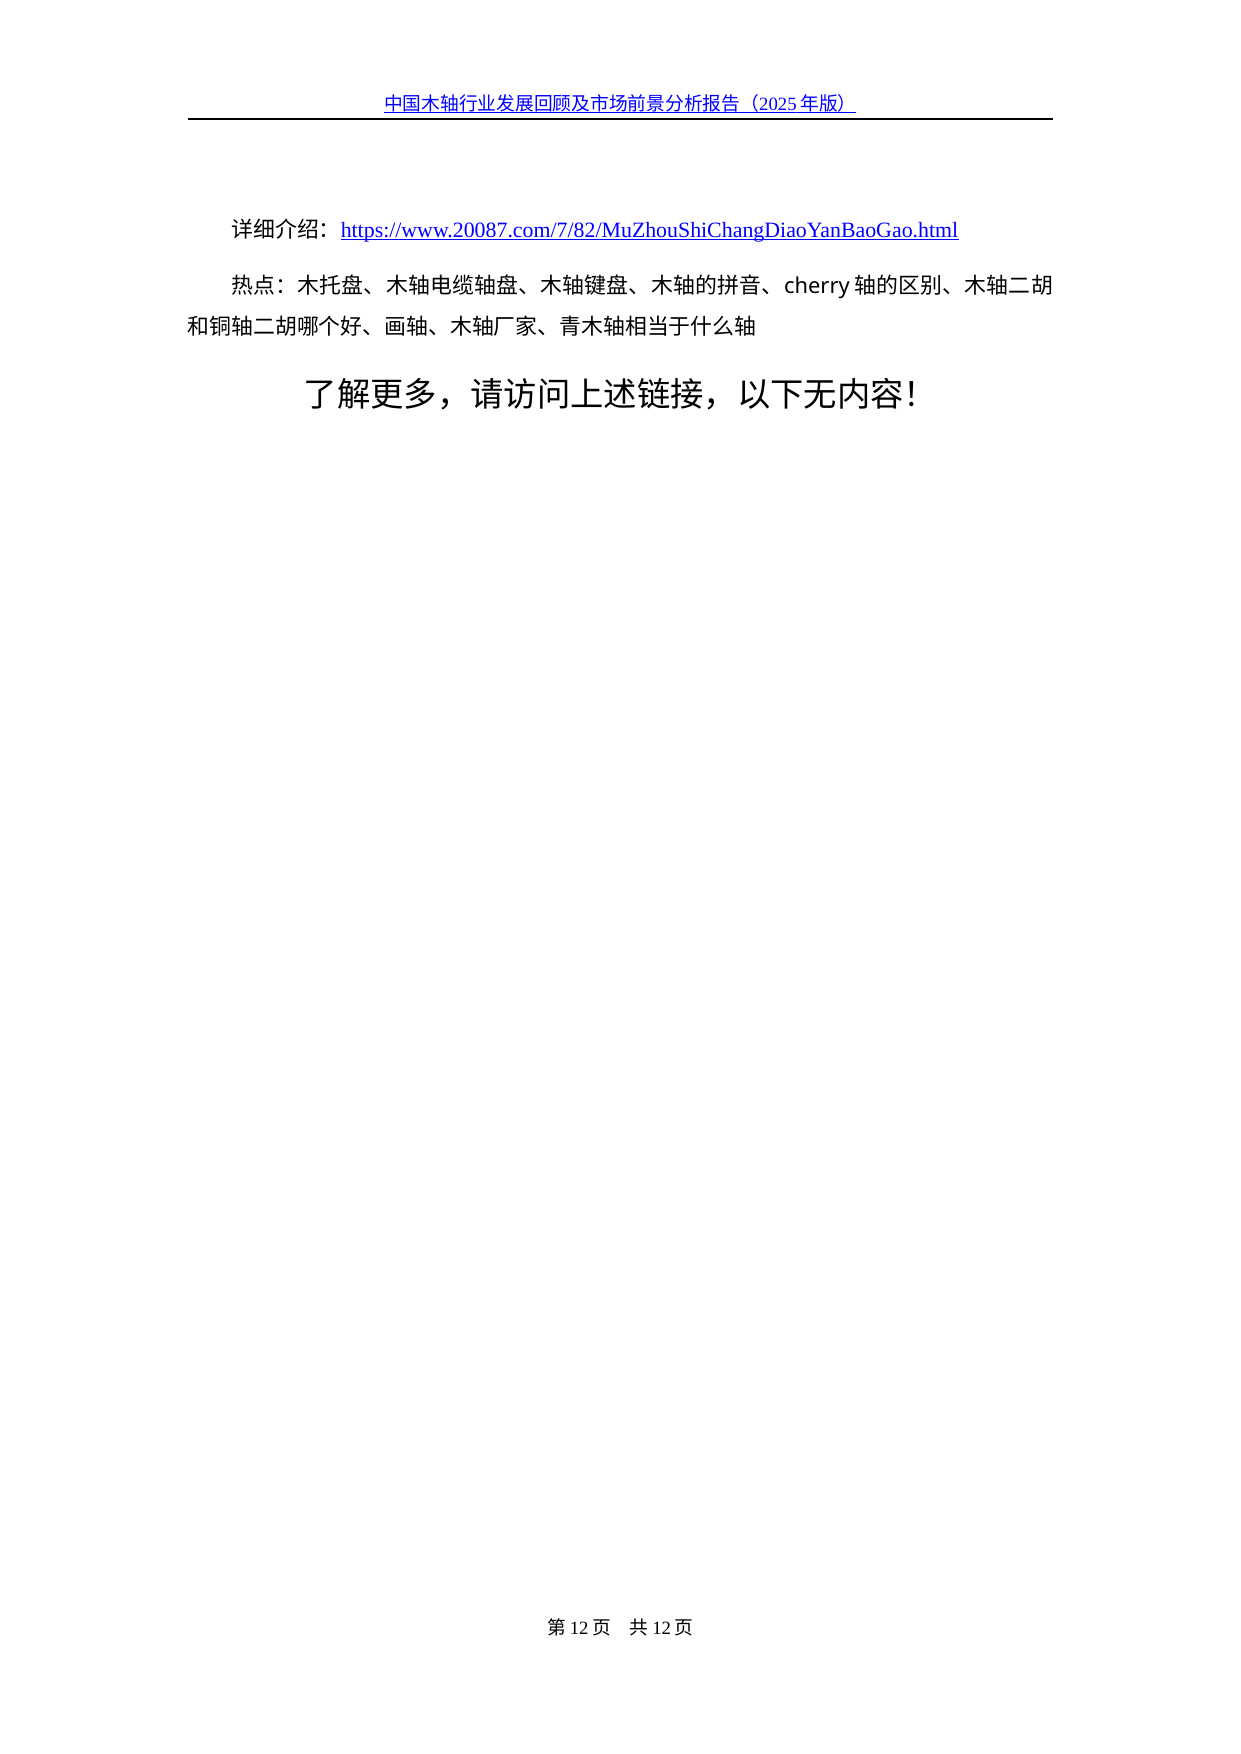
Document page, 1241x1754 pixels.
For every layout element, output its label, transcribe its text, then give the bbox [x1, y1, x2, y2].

text 详细介绍：https://www.20087.com/7/82/MuZhouShiChangDiaoYanBaoGao.html [187, 212, 1053, 244]
text 热点：木托盘、木轴电缆轴盘、木轴键盘、木轴的拼音、cherry轴的区别、木轴二胡和铜轴二胡哪个好、画轴、木轴厂家、青木轴相当于什么轴 [187, 268, 1053, 341]
title 了解更多，请访问上述链接，以下无内容！ [187, 359, 1053, 424]
